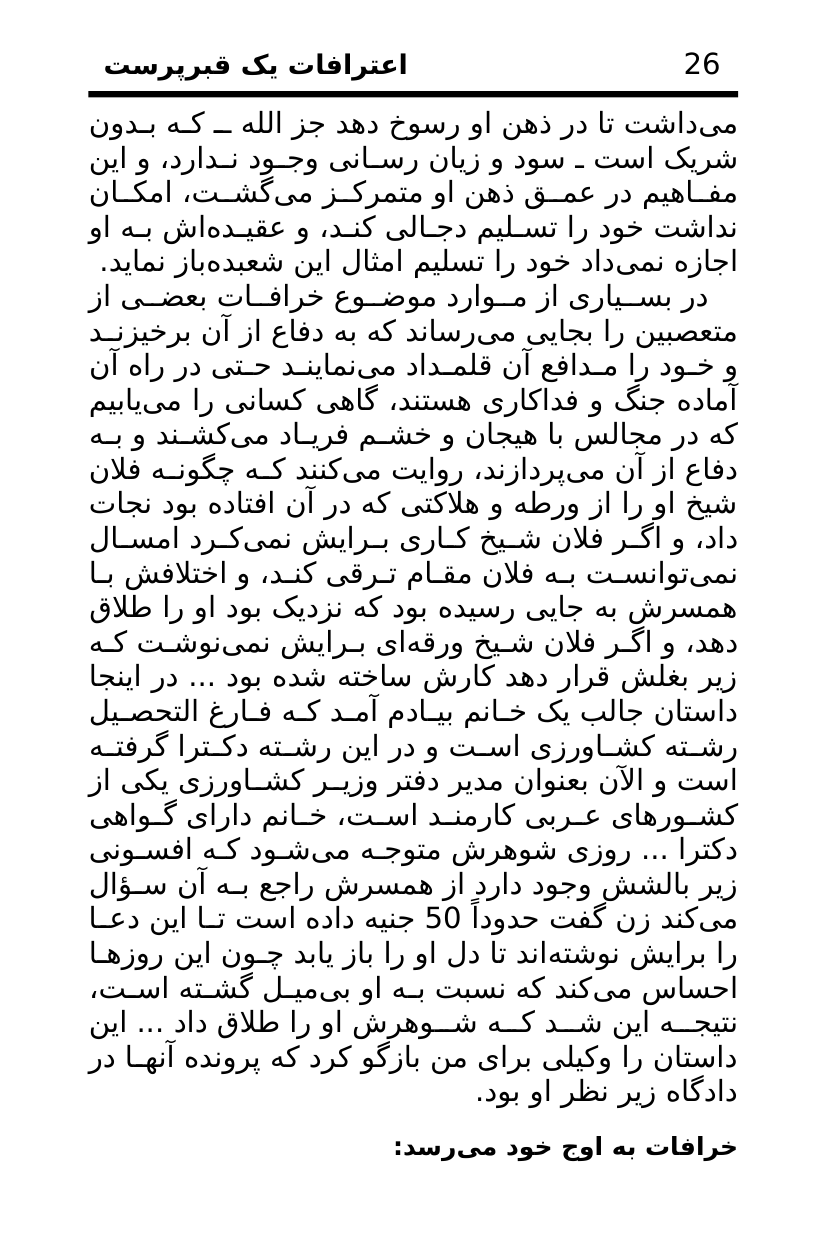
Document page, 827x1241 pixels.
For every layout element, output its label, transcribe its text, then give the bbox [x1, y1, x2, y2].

text در بسیاری از موارد موضوع خرافات بعضی از متعصبین را بجایی می‌رساند که به دفاع از آن برخیزند و خود را مدافع آن قلمداد می‌نمایند حتی در راه آن آماده جنگ و فداکاری هستند، گاهی کسانی را می‌یابیم که در مجالس با هیجان و خشم فریاد می‌کشند و به دفاع از آن می‌پردازند، روایت می‌کنند که چگونه فلان شیخ او را از ورطه و هلاکتی که در آن افتاده بود نجات داد، و اگر فلان شیخ کاری برایش نمی‌کرد امسال نمی‌توانست به فلان مقام ترقی کند، و اختلافش با همسرش به جایی رسیده بود که نزدیک بود او را طلاق دهد، و اگر فلان شیخ ورقه‌ای برایش نمی‌نوشت که زیر بغلش قرار دهد کارش ساخته شده بود ... در اینجا داستان جالب یک خانم بیادم آمد که فارغ التحصیل رشته کشاورزی است و در این رشته دکترا گرفته است و الآن بعنوان مدیر دفتر وزیر کشاورزی یکی از کشورهای عربی کارمند است، خانم دارای گواهی دکترا ... روزی شوهرش متوجه می‌شود که افسونی‌ زیر بالشش وجود دارد از همسرش راجع به آن سؤال می‌کند زن گفت حدوداً 50 جنیه داده است تا این دعا را برایش نوشته‌اند تا دل او را باز یابد چون این روزها احساس می‌کند که نسبت به او بی‌میل گشته است، نتیجه این شد که شوهرش او را طلاق داد ... این داستان را وکیلی برای من بازگو کرد که پرونده آنها در دادگاه زیر نظر او بود. [89, 279, 738, 1109]
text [89, 106, 738, 279]
text خرافات به اوج خود مى‌رسد: [89, 1134, 738, 1161]
